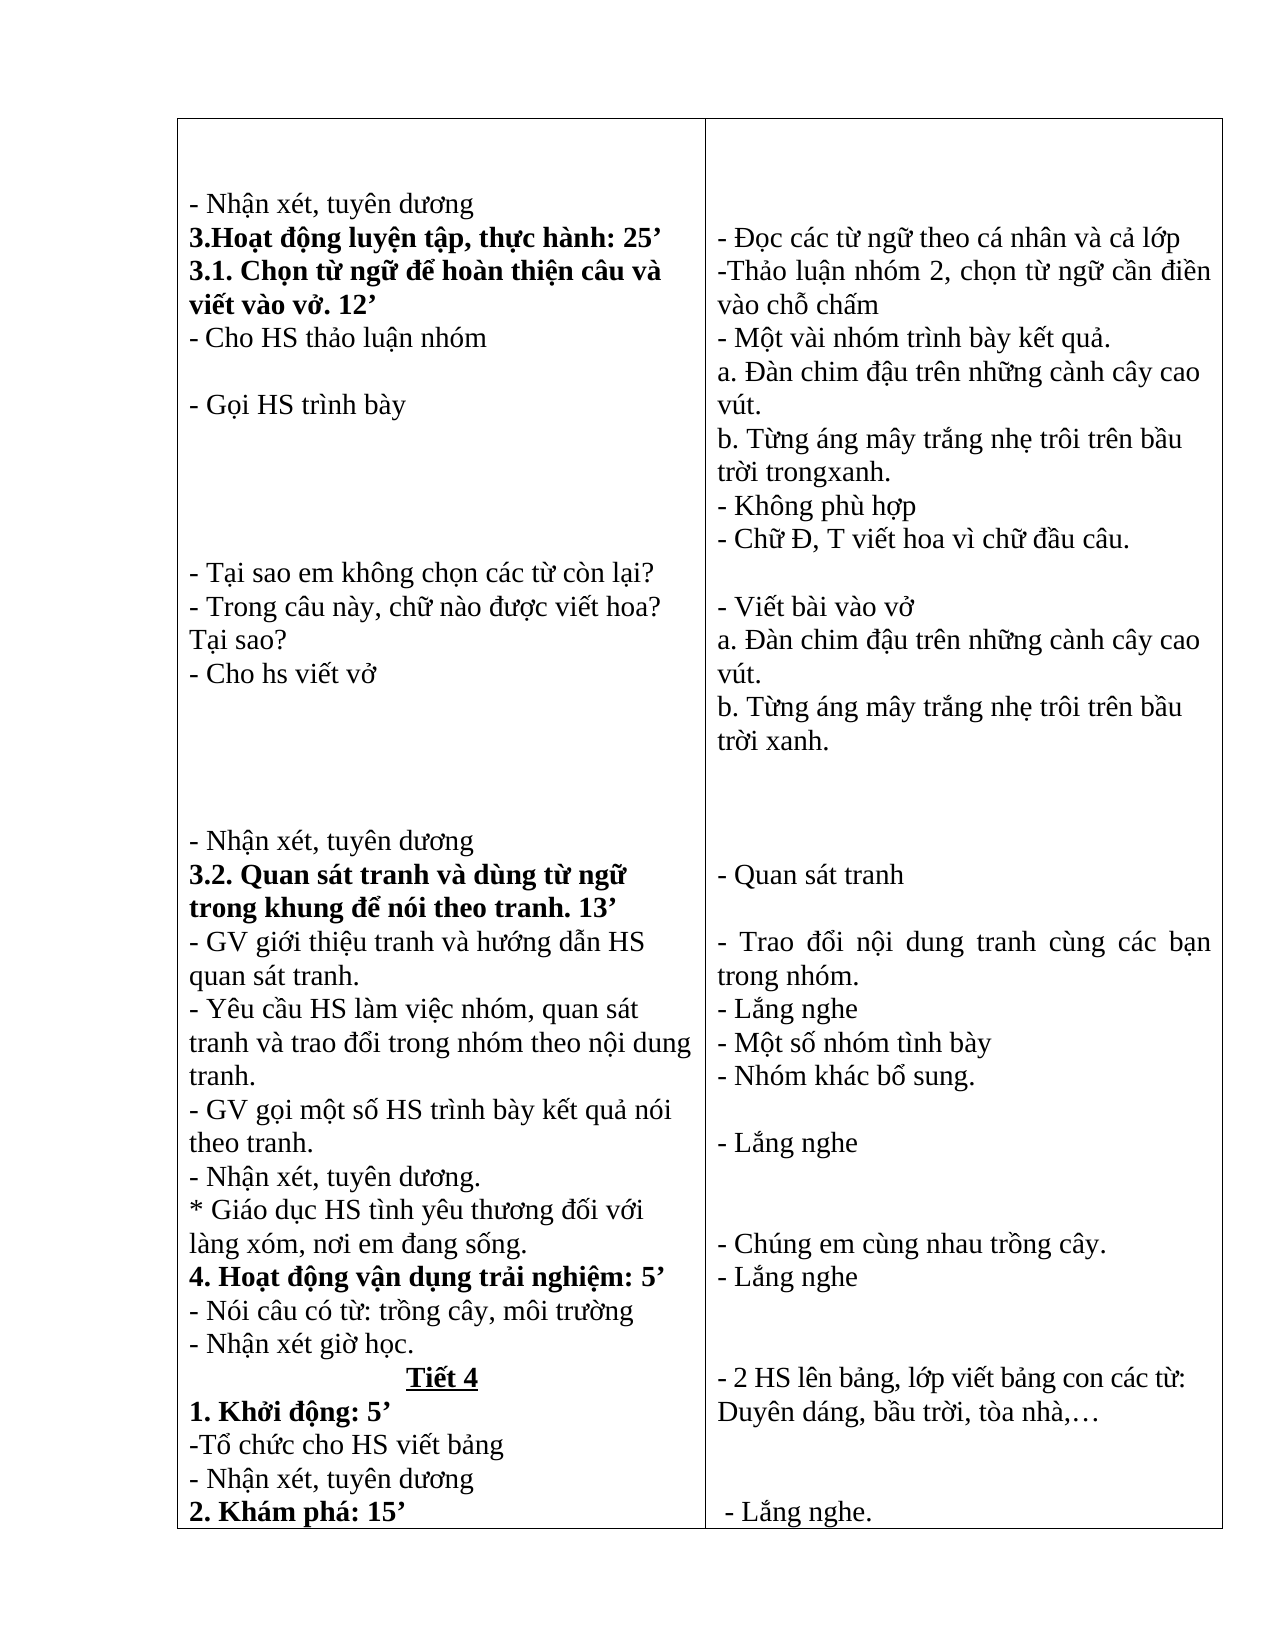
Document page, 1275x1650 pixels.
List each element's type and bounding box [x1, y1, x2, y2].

table_cell [706, 119, 1222, 1528]
table_cell [178, 119, 705, 1528]
